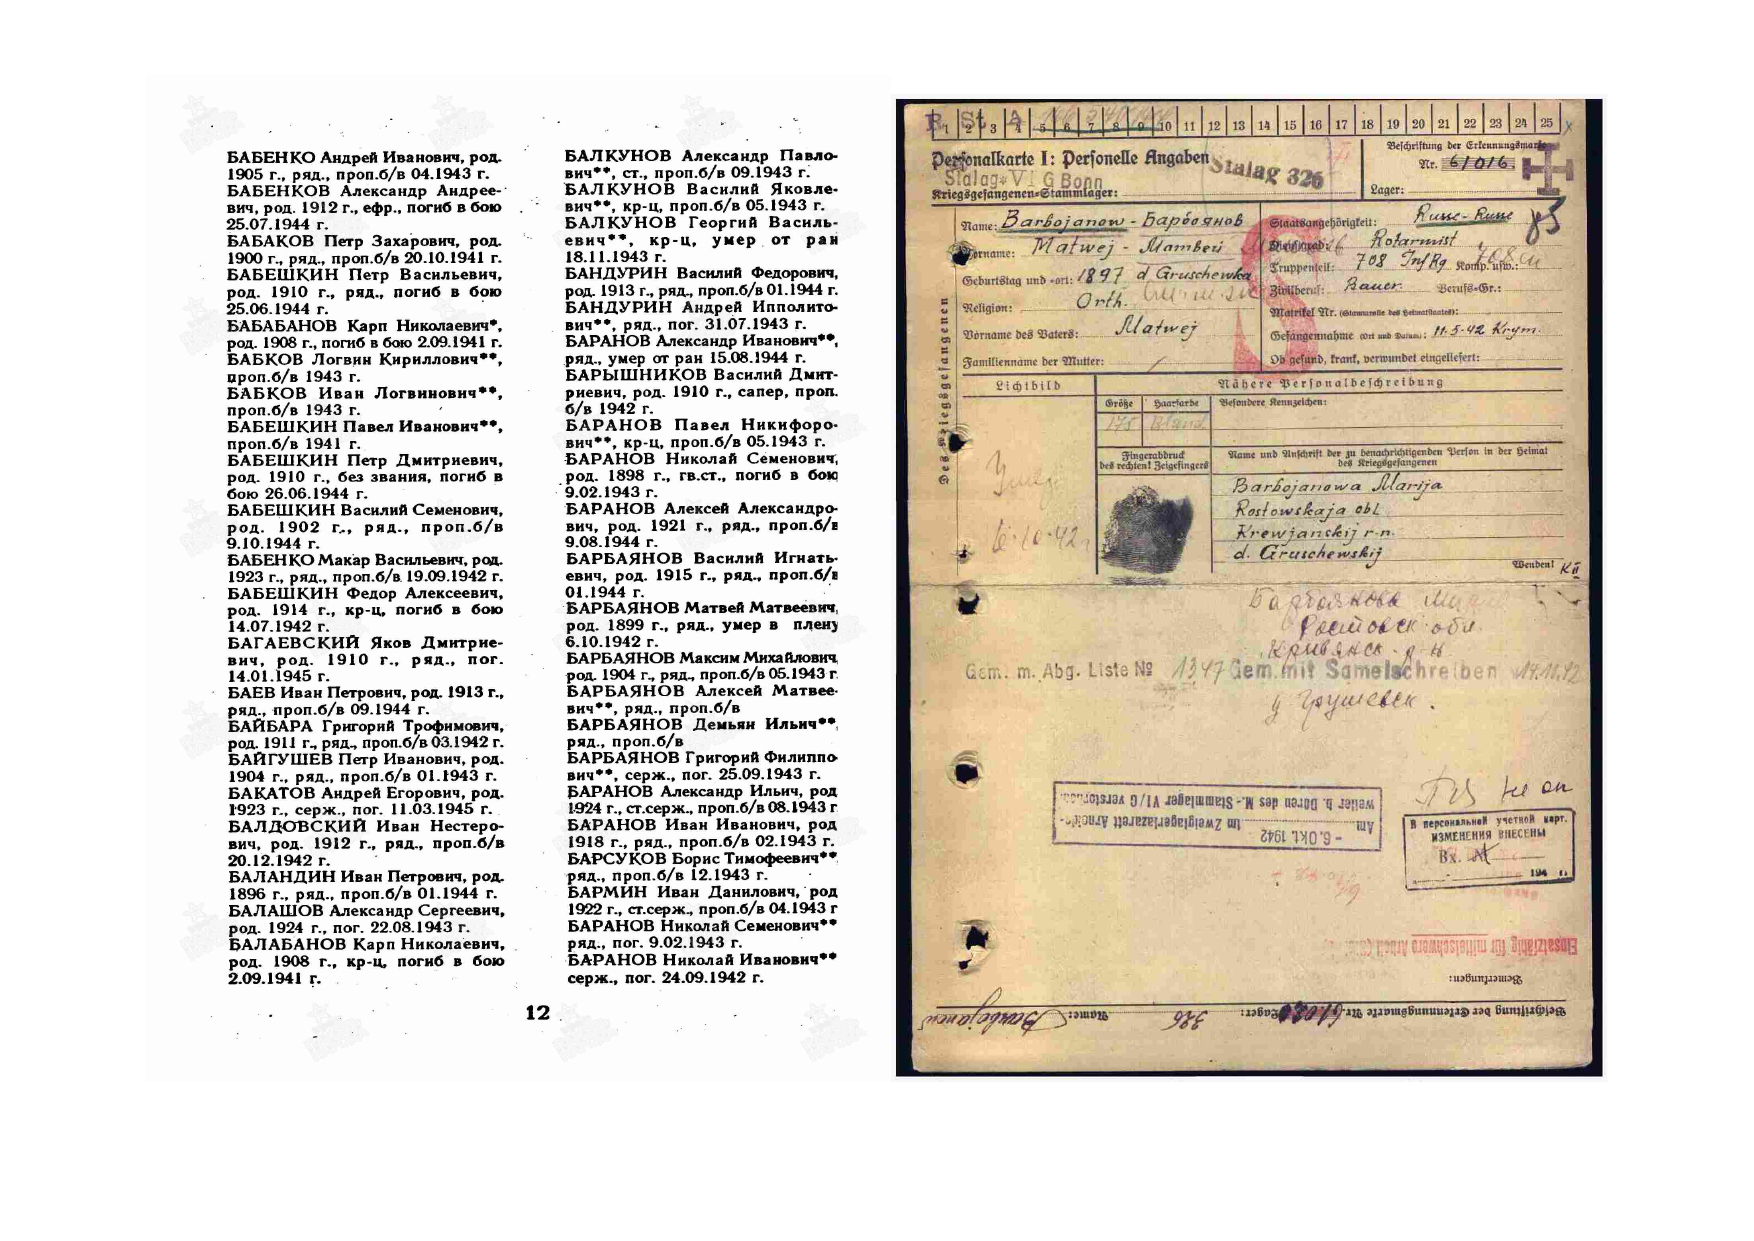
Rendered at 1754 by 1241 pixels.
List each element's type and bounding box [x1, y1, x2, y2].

picture [146, 75, 1608, 1082]
